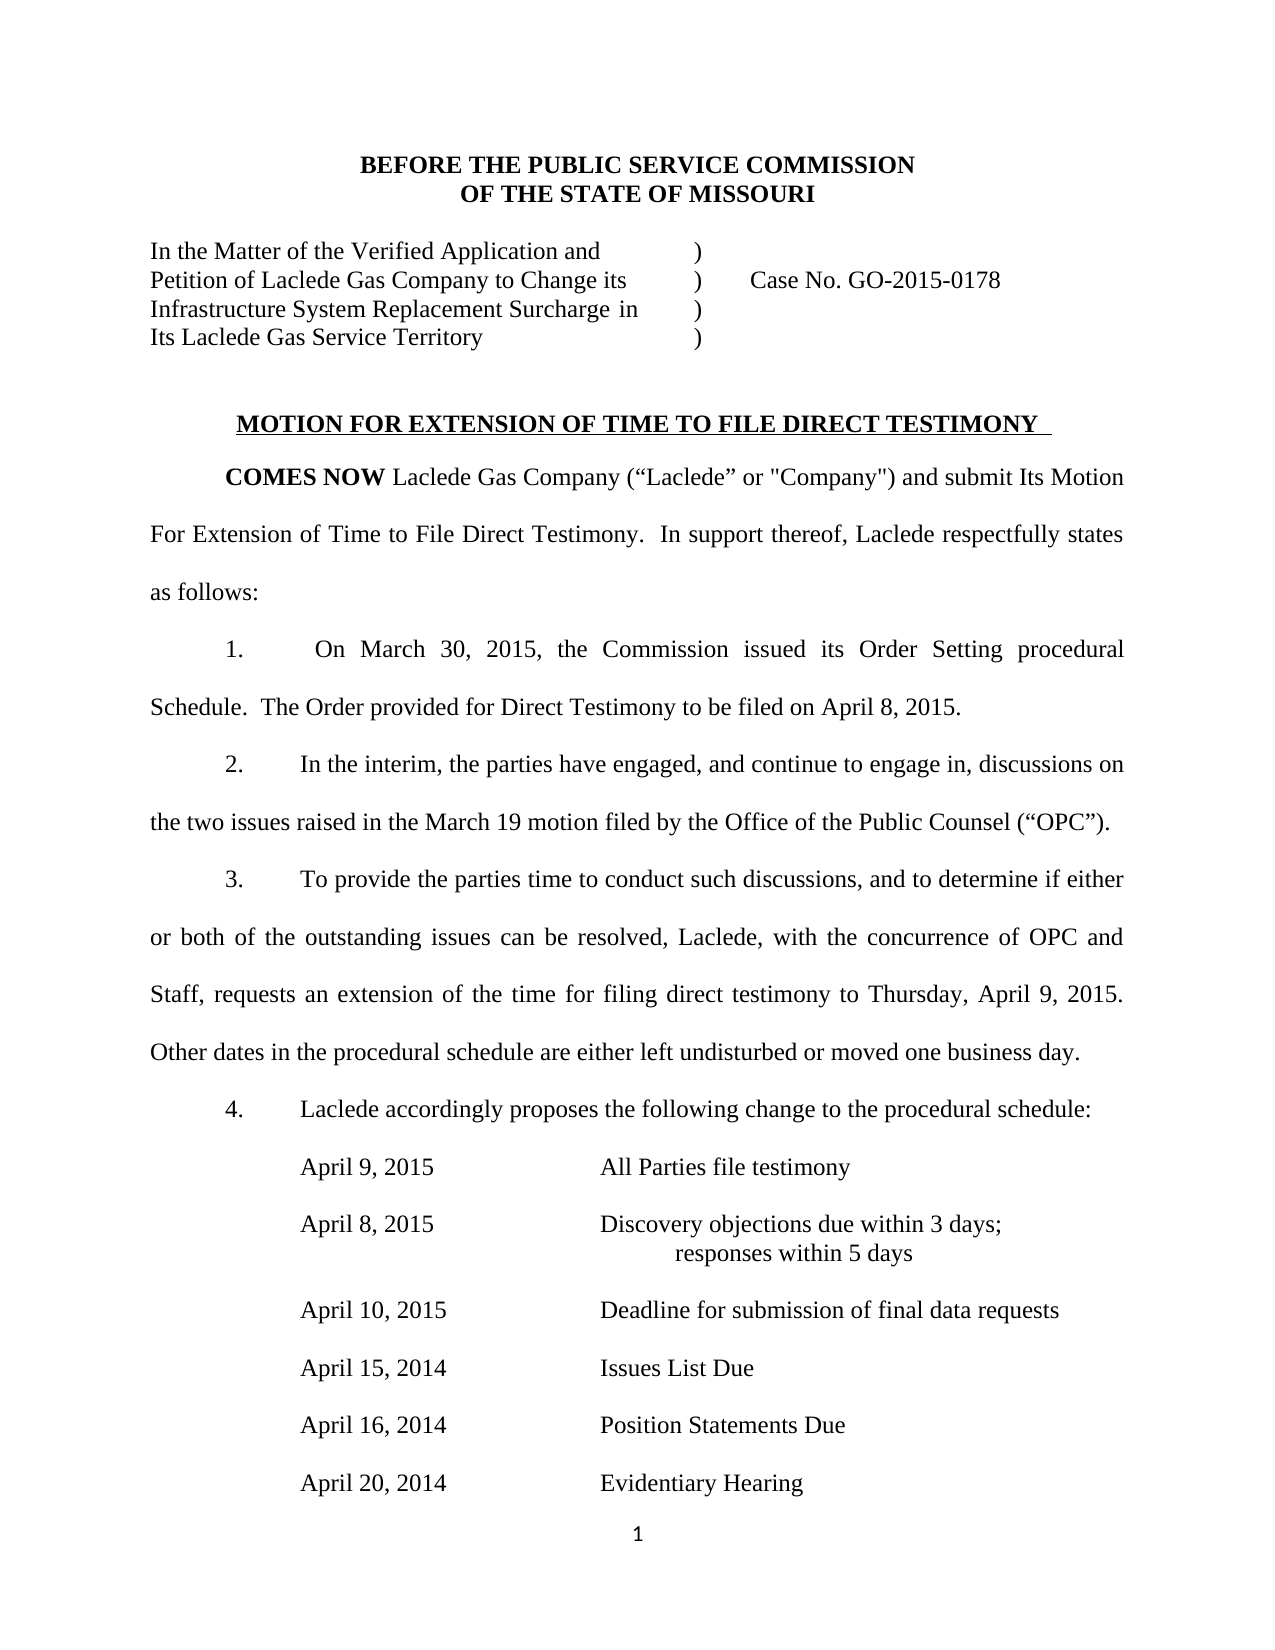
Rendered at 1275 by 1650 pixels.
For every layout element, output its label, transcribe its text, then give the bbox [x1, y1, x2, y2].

text COMES NOW Laclede Gas Company (“Laclede” or "Company") and submit Its Motion For Extension of Time to File Direct Testimony. In support thereof, Laclede respectfully states as follows: [150, 462, 1125, 605]
text Petition of Laclede Gas Company to Change its ) Case No. GO-2015-0178 [150, 265, 1125, 294]
text April 8, 2015 Discovery objections due within 3 days; responses within 5 days [150, 1209, 1125, 1267]
text April 15, 2014 Issues List Due [150, 1353, 1125, 1382]
text April 16, 2014 Position Statements Due [150, 1410, 1125, 1439]
list On March 30, 2015, the Commission issued its Order Setting procedural Schedule. The Order provided for Direct Testimony to be filed on April 8, 2015. [150, 634, 1125, 720]
text BEFORE THE PUBLIC SERVICE COMMISSION [150, 150, 1125, 179]
text Its Laclede Gas Service Territory ) [150, 322, 1125, 351]
text April 20, 2014 Evidentiary Hearing [150, 1468, 1125, 1497]
text April 9, 2015 All Parties file testimony [150, 1152, 1125, 1180]
text April 10, 2015 Deadline for submission of final data requests [150, 1295, 1125, 1324]
list To provide the parties time to conduct such discussions, and to determine if either or both of the outstanding issues can be resolved, Laclede, with the concurrence of OPC and Staff, requests an extension of the time for filing direct testimony to Thursday, April 9, 2015. Other dates in the procedural schedule are either left undisturbed or moved one business day. [150, 864, 1125, 1065]
text Infrastructure System Replacement Surcharge in ) [150, 294, 1125, 322]
list In the interim, the parties have engaged, and continue to engage in, discussions on the two issues raised in the March 19 motion filed by the Office of the Public Counsel (“OPC”). [150, 749, 1125, 835]
text In the Matter of the Verified Application and ) [150, 236, 1125, 265]
text MOTION FOR EXTENSION OF TIME TO FILE DIRECT TESTIMONY [150, 409, 1125, 437]
text OF THE STATE OF [150, 179, 1125, 207]
list Laclede accordingly proposes the following change to the procedural schedule: [150, 1094, 1125, 1123]
